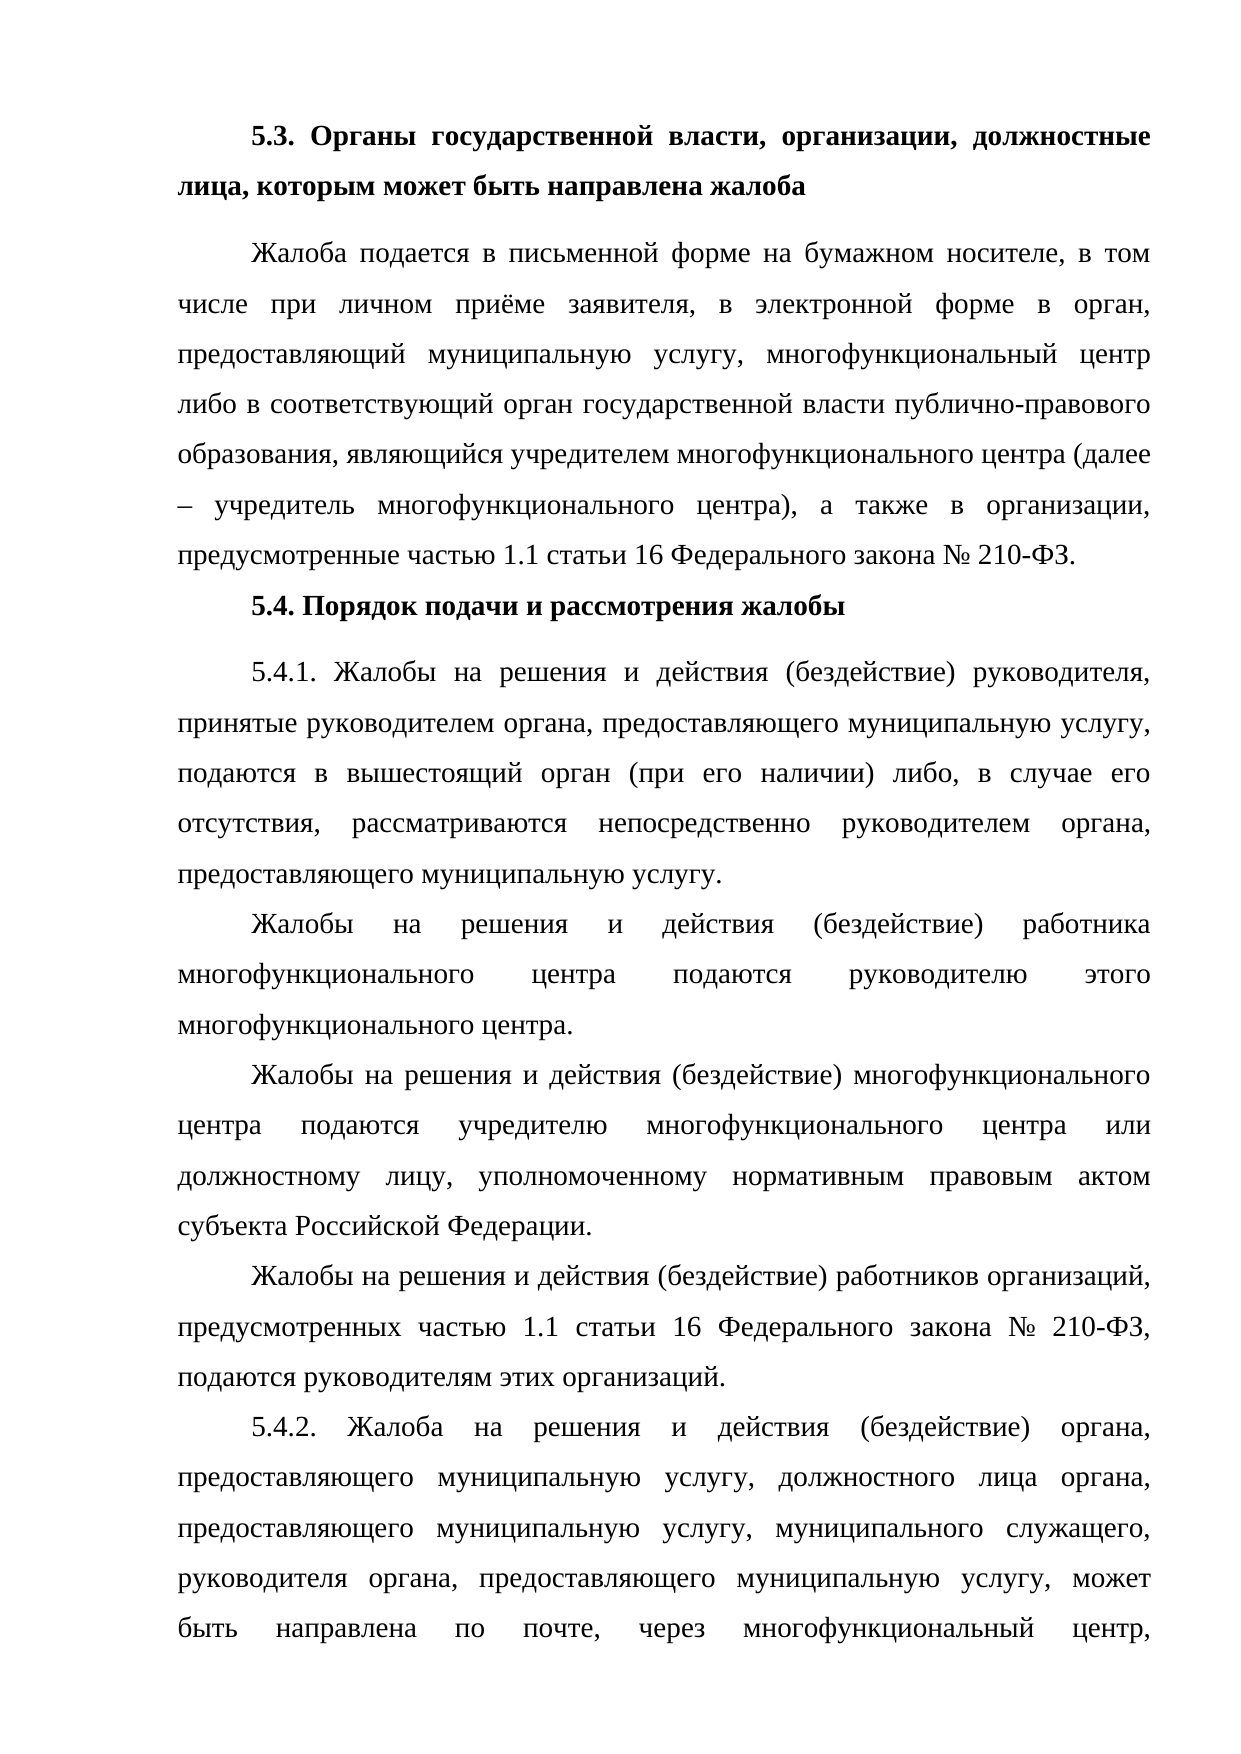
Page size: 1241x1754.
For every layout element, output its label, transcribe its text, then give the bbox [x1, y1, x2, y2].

text 5.4.1. Жалобы на решения и действия (бездействие) руководителя, принятые руководителем органа, предоставляющего муниципальную услугу, подаются в вышестоящий орган (при его наличии) либо, в случае его отсутствия, рассматриваются непосредственно руководителем органа, предоставляющего муниципальную услугу. [177, 654, 1152, 889]
text Жалоба подается в письменной форме на бумажном носителе, в том числе при личном приёме заявителя, в электронной форме в орган, предоставляющий муниципальную услугу, многофункциональный центр либо в соответствующий орган государственной власти публично-правового образования, являющийся учредителем многофункционального центра (далее – учредитель многофункционального центра), а также в организации, предусмотренные частью 1.1 статьи 16 Федерального закона № 210-ФЗ. [177, 235, 1152, 571]
subtitle 5.3. Органы государственной власти, организации, должностные лица, которым может быть направлена жалоба [177, 118, 1152, 202]
subtitle 5.4. Порядок подачи и рассмотрения жалобы [177, 588, 1152, 621]
text Жалобы на решения и действия (бездействие) многофункционального центра подаются учредителю многофункционального центра или должностному лицу, уполномоченному нормативным правовым актом субъекта Российской Федерации. [177, 1057, 1152, 1242]
text Жалобы на решения и действия (бездействие) работников организаций, предусмотренных частью 1.1 статьи 16 Федерального закона № 210-ФЗ, подаются руководителям этих организаций. [177, 1258, 1152, 1392]
text Жалобы на решения и действия (бездействие) работника многофункционального центра подаются руководителю этого многофункционального центра. [177, 906, 1152, 1040]
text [177, 1409, 1152, 1644]
